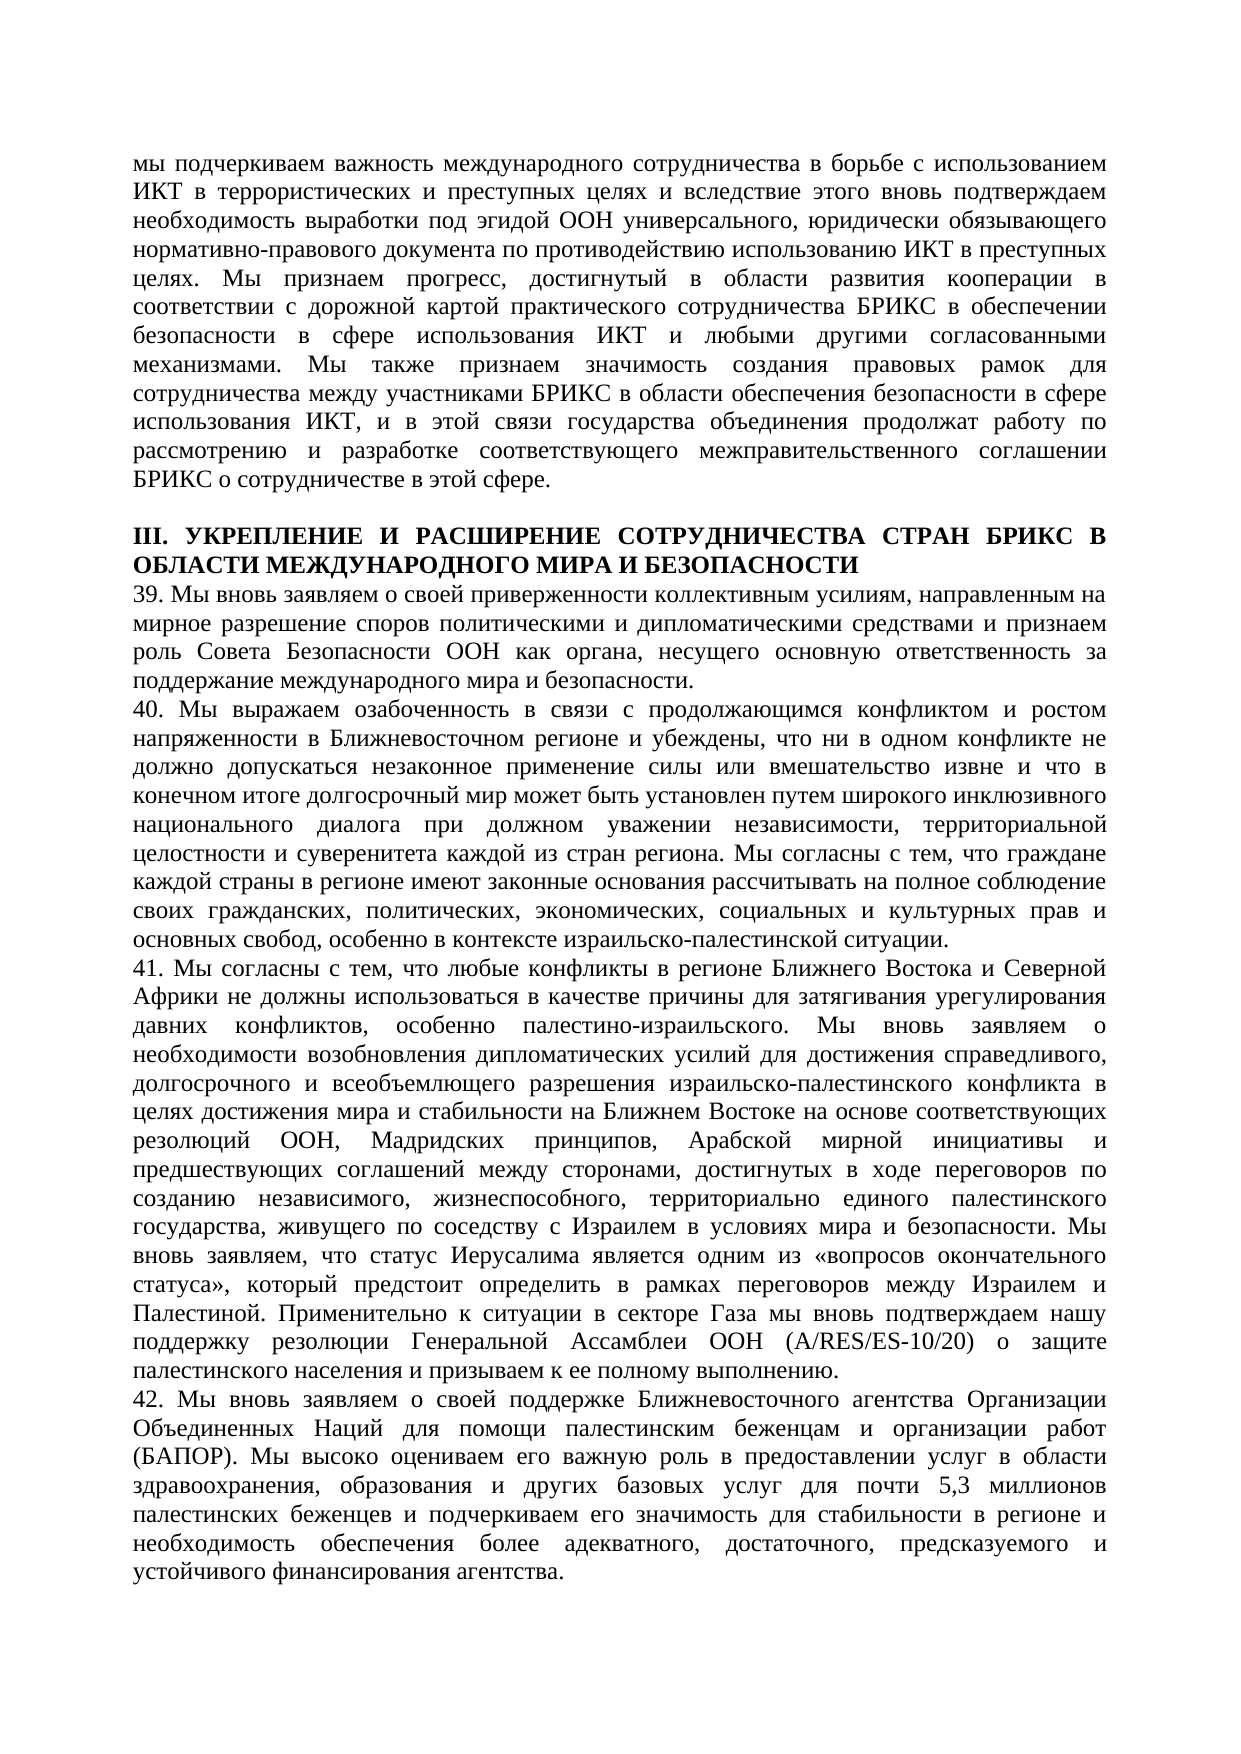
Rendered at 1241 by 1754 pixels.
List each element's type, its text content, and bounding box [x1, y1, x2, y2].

text 39. Мы вновь заявляем о своей приверженности коллективным усилиям, направленным на мирное разрешение споров политическими и дипломатическими средствами и признаем роль Совета Безопасности ООН как органа, несущего основную ответственность за поддержание международного мира и безопасности. [133, 579, 1108, 694]
text 42. Мы вновь заявляем о своей поддержке Ближневосточного агентства Организации Объединенных Наций для помощи палестинским беженцам и организации работ (БАПОР). Мы высоко оцениваем его важную роль в предоставлении услуг в области здравоохранения, образования и других базовых услуг для почти 5,3 миллионов палестинских беженцев и подчеркиваем его значимость для стабильности в регионе и необходимость обеспечения более адекватного, достаточного, предсказуемого и устойчивого финансирования агентства. [133, 1384, 1108, 1585]
text 41. Мы согласны с тем, что любые конфликты в регионе Ближнего Востока и Северной Африки не должны использоваться в качестве причины для затягивания урегулирования давних конфликтов, особенно палестино-израильского. Мы вновь заявляем о необходимости возобновления дипломатических усилий для достижения справедливого, долгосрочного и всеобъемлющего разрешения израильско-палестинского конфликта в целях достижения мира и стабильности на Ближнем Востоке на основе соответствующих резолюций ООН, Мадридских принципов, Арабской мирной инициативы и предшествующих соглашений между сторонами, достигнутых в ходе переговоров по созданию независимого, жизнеспособного, территориально единого палестинского государства, живущего по соседству с Израилем в условиях мира и безопасности. Мы вновь заявляем, что статус Иерусалима является одним из «вопросов окончательного статуса», который предстоит определить в рамках переговоров между Израилем и Палестиной. Применительно к ситуации в секторе Газа мы вновь подтверждаем нашу поддержку резолюции Генеральной Ассамблеи ООН (A/RES/ES-10/20) о защите палестинского населения и призываем к ее полному выполнению. [133, 953, 1108, 1384]
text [133, 148, 1108, 493]
text III. УКРЕПЛЕНИЕ И РАСШИРЕНИЕ СОТРУДНИЧЕСТВА СТРАН БРИКС В ОБЛАСТИ МЕЖДУНАРОДНОГО МИРА И БЕЗОПАСНОСТИ [133, 521, 1108, 579]
text 40. Мы выражаем озабоченность в связи с продолжающимся конфликтом и ростом напряженности в Ближневосточном регионе и убеждены, что ни в одном конфликте не должно допускаться незаконное применение силы или вмешательство извне и что в конечном итоге долгосрочный мир может быть установлен путем широкого инклюзивного национального диалога при должном уважении независимости, территориальной целостности и суверенитета каждой из стран региона. Мы согласны с тем, что граждане каждой страны в регионе имеют законные основания рассчитывать на полное соблюдение своих гражданских, политических, экономических, социальных и культурных прав и основных свобод, особенно в контексте израильско-палестинской ситуации. [133, 694, 1108, 953]
